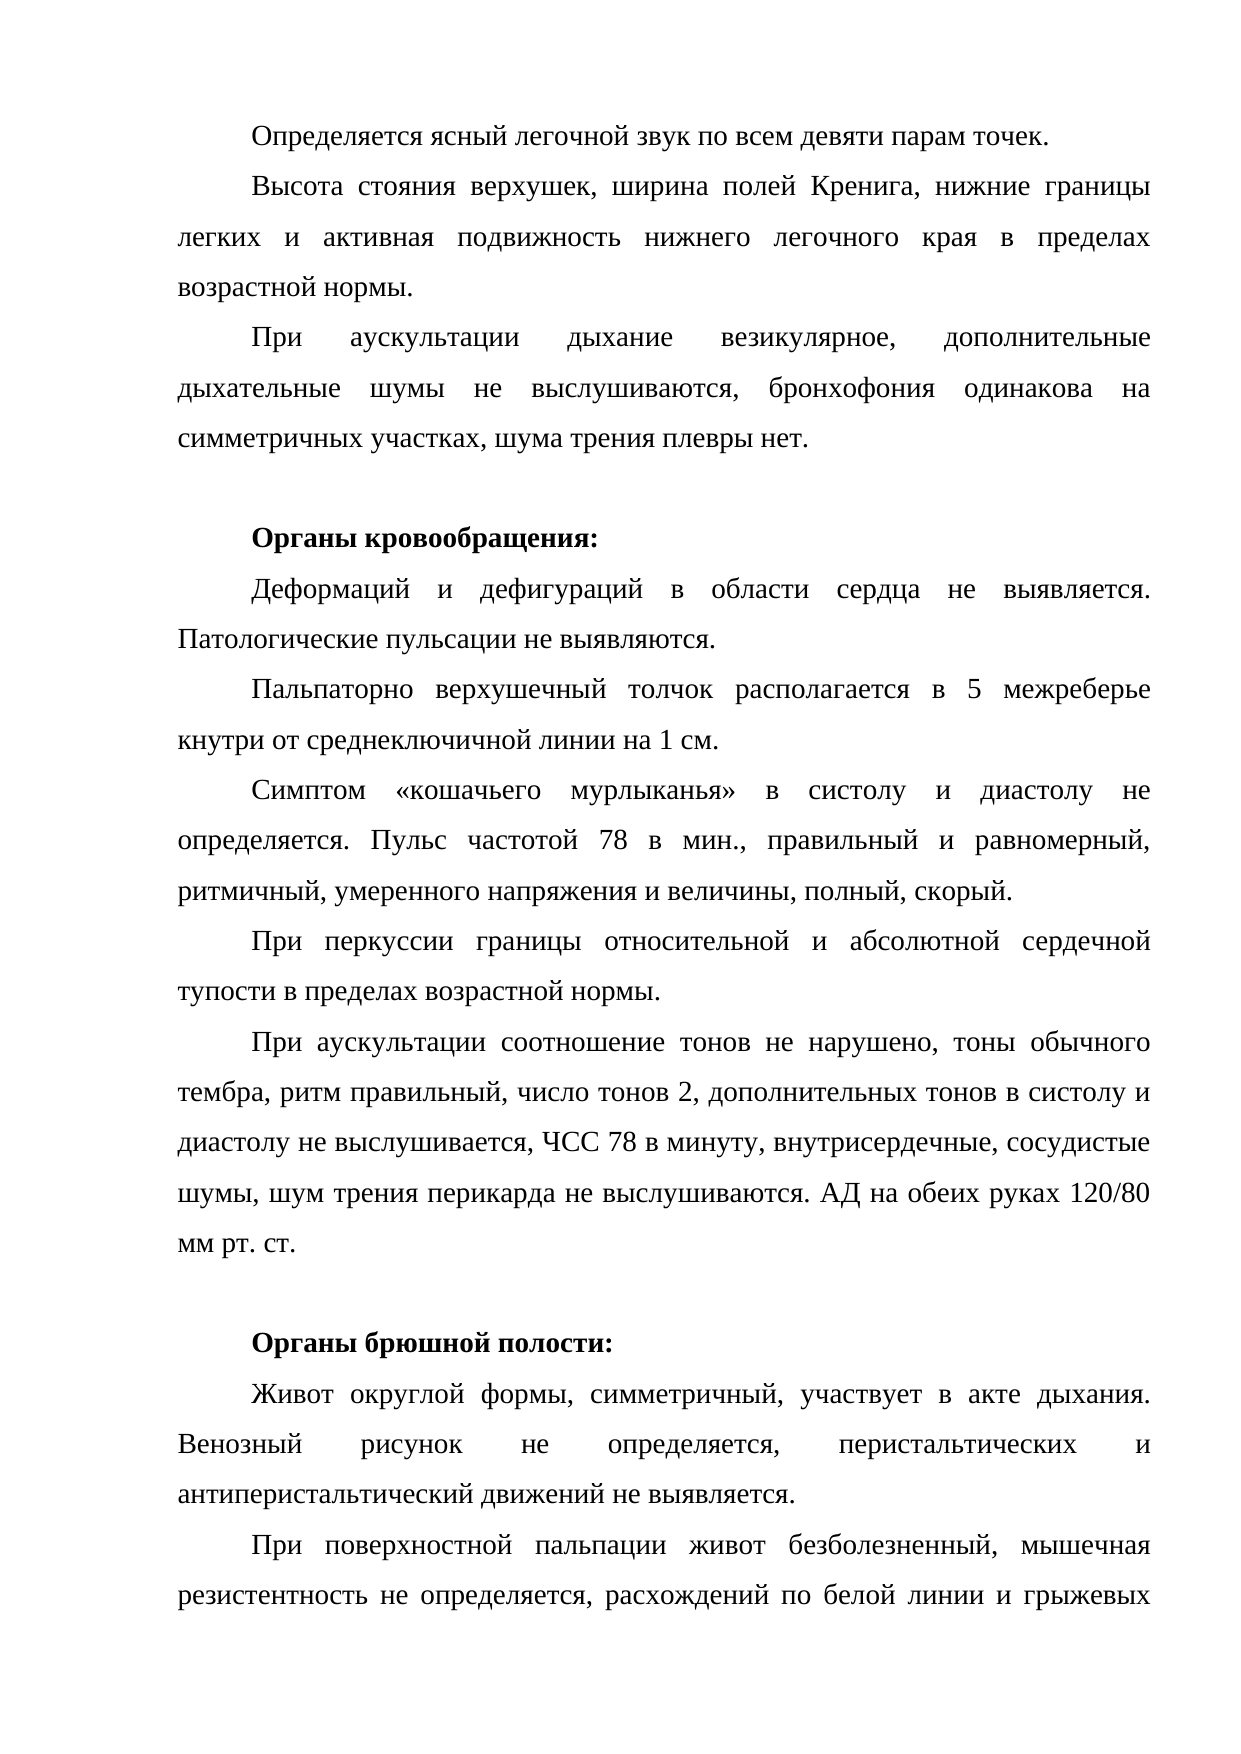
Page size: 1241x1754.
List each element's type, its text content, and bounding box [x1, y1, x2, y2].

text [177, 1527, 1152, 1611]
subtitle Органы кровообращения: [177, 521, 1152, 554]
text Пальпаторно верхушечный толчок располагается в 5 межреберье кнутри от среднеключичной линии на 1 см. [177, 672, 1152, 755]
text При аускультации соотношение тонов не нарушено, тоны обычного тембра, ритм правильный, число тонов 2, дополнительных тонов в систолу и диастолу не выслушивается, ЧСС 78 в минуту, внутрисердечные, сосудистые шумы, шум трения перикарда не выслушиваются. АД на обеих руках 120/80 мм рт. ст. [177, 1024, 1152, 1258]
subtitle Органы брюшной полости: [177, 1326, 1152, 1359]
text Деформаций и дефигураций в области сердца не выявляется. Патологические пульсации не выявляются. [177, 571, 1152, 655]
text Симптом «кошачьего мурлыканья» в систолу и диастолу не определяется. Пульс частотой 78 в мин., правильный и равномерный, ритмичный, умеренного напряжения и величины, полный, скорый. [177, 772, 1152, 906]
list Определяется ясный легочной звук по всем девяти парам точек. [177, 118, 1152, 152]
list Высота стояния верхушек, ширина полей Кренига, нижние границы легких и активная подвижность нижнего легочного края в пределах возрастной нормы. [177, 168, 1152, 303]
text При перкуссии границы относительной и абсолютной сердечной тупости в пределах возрастной нормы. [177, 923, 1152, 1007]
list При аускультации дыхание везикулярное, дополнительные дыхательные шумы не выслушиваются, бронхофония одинакова на симметричных участках, шума трения плевры нет. [177, 319, 1152, 453]
text Живот округлой формы, симметричный, участвует в акте дыхания. Венозный рисунок не определяется, перистальтических и антиперистальтический движений не выявляется. [177, 1376, 1152, 1510]
